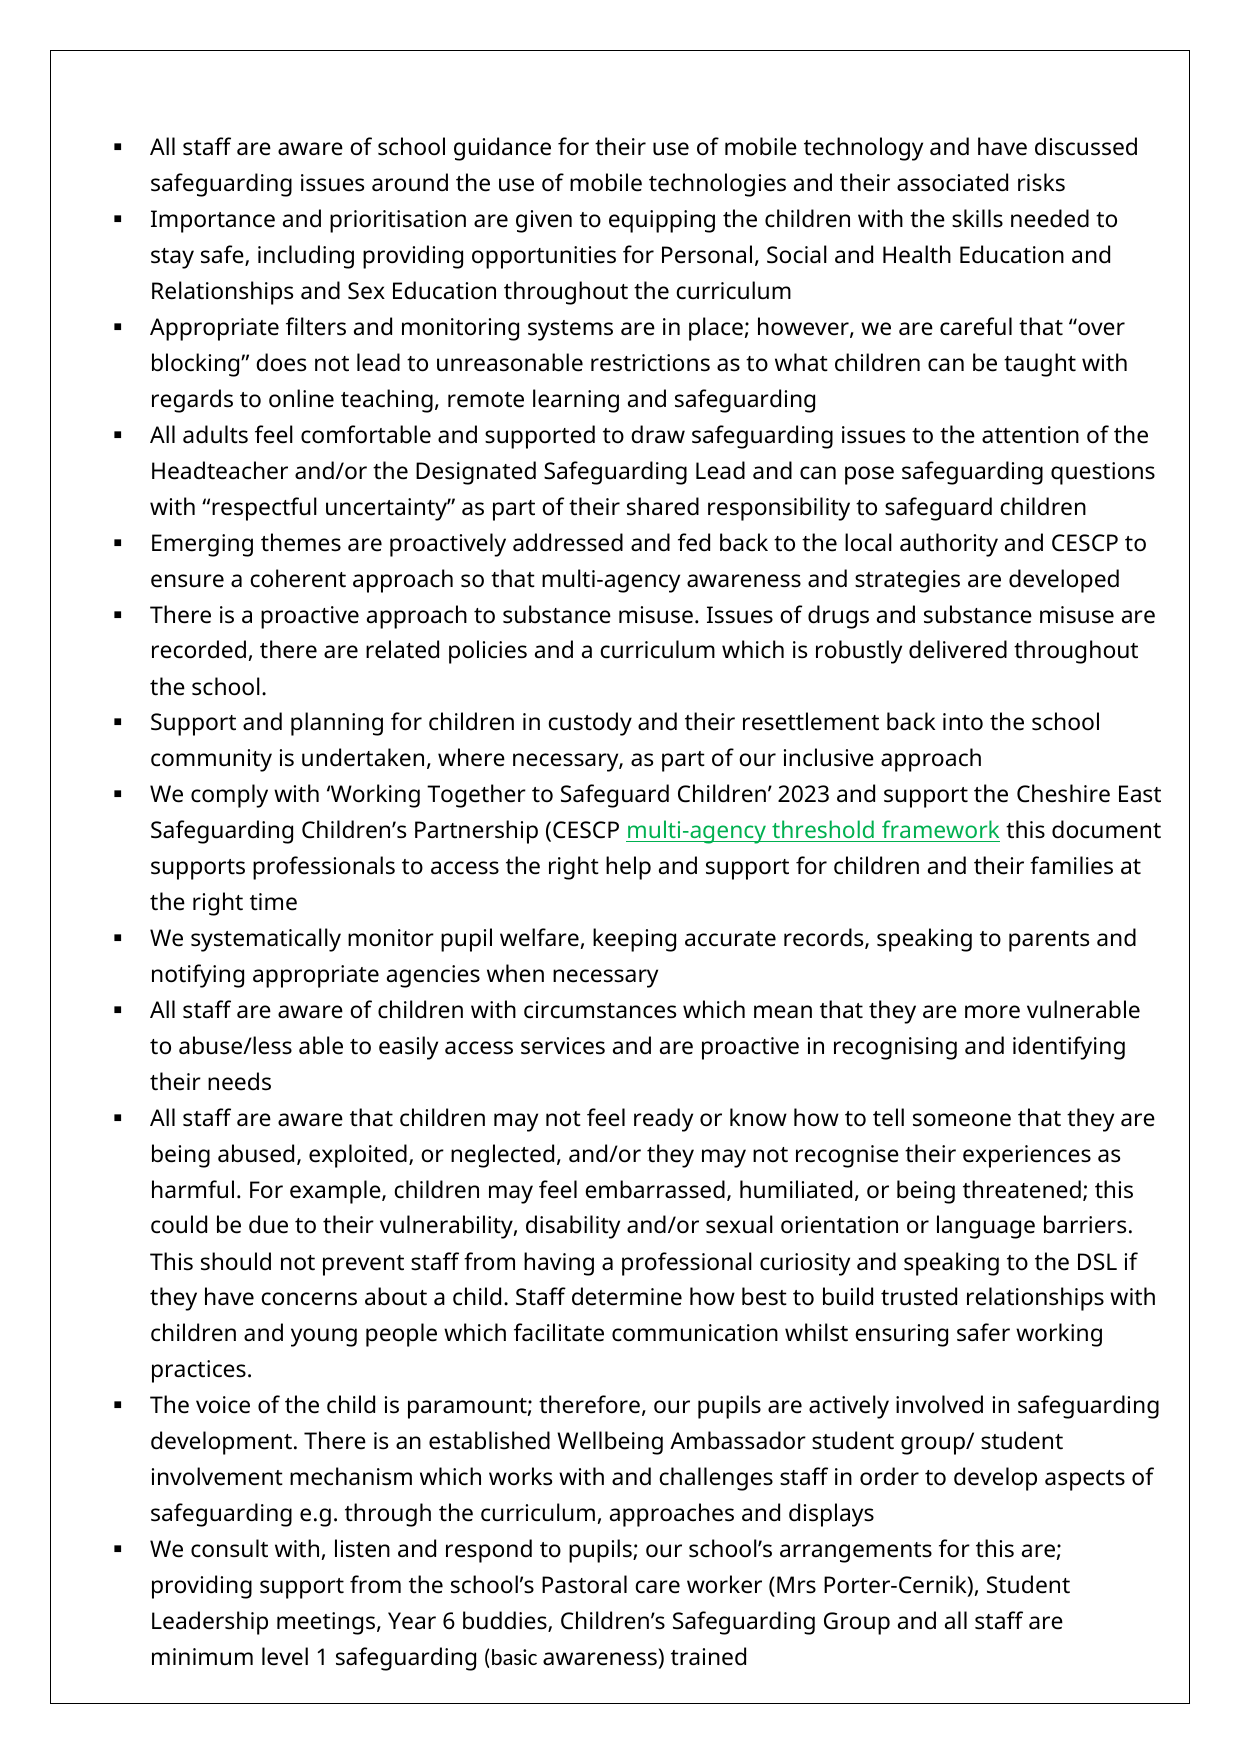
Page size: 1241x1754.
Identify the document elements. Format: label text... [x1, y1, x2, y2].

list We comply with ‘Working Together to Safeguard Children’ 2023 and support the Cheshire East Safeguarding Children’s Partnership (CESCP multi-agency threshold framework this document supports professionals to access the right help and support for children and their families at the right time [112, 778, 1165, 917]
list Importance and prioritisation are given to equipping the children with the skills needed to stay safe, including providing opportunities for Personal, Social and Health Education and Relationships and Sex Education throughout the curriculum [112, 203, 1165, 306]
list Appropriate filters and monitoring systems are in place; however, we are careful that “over blocking” does not lead to unreasonable restrictions as to what children can be taught with regards to online teaching, remote learning and safeguarding [112, 311, 1165, 414]
list All staff are aware of school guidance for their use of mobile technology and have discussed safeguarding issues around the use of mobile technologies and their associated risks [112, 131, 1165, 198]
list We systematically monitor pupil welfare, keeping accurate records, speaking to parents and notifying appropriate agencies when necessary [112, 922, 1165, 989]
list Emerging themes are proactively addressed and fed back to the local authority and CESCP to ensure a coherent approach so that multi-agency awareness and strategies are developed [112, 527, 1165, 594]
list All adults feel comfortable and supported to draw safeguarding issues to the attention of the Headteacher and/or the Designated Safeguarding Lead and can pose safeguarding questions with “respectful uncertainty” as part of their shared responsibility to safeguard children [112, 419, 1165, 522]
list All staff are aware that children may not feel ready or know how to tell someone that they are being abused, exploited, or neglected, and/or they may not recognise their experiences as harmful. For example, children may feel embarrassed, humiliated, or being threatened; this could be due to their vulnerability, disability and/or sexual orientation or language barriers. This should not prevent staff from having a professional curiosity and speaking to the DSL if they have concerns about a child. Staff determine how best to build trusted relationships with children and young people which facilitate communication whilst ensuring safer working practices. [112, 1102, 1165, 1384]
list There is a proactive approach to substance misuse. Issues of drugs and substance misuse are recorded, there are related policies and a curriculum which is robustly delivered throughout the school. [112, 598, 1165, 702]
list All staff are aware of children with circumstances which mean that they are more vulnerable to abuse/less able to easily access services and are proactive in recognising and identifying their needs [112, 994, 1165, 1097]
list Support and planning for children in custody and their resettlement back into the school community is undertaken, where necessary, as part of our inclusive approach [112, 706, 1165, 773]
list We consult with, listen and respond to pupils; our school’s arrangements for this are; providing support from the school’s Pastoral care worker (Mrs Porter-Cernik), Student Leadership meetings, Year 6 buddies, Children’s Safeguarding Group and all staff are minimum level 1 safeguarding (basic awareness) trained [112, 1533, 1165, 1672]
list The voice of the child is paramount; therefore, our pupils are actively involved in safeguarding development. There is an established Wellbeing Ambassador student group/ student involvement mechanism which works with and challenges staff in order to develop aspects of safeguarding e.g. through the curriculum, approaches and displays [112, 1389, 1165, 1528]
